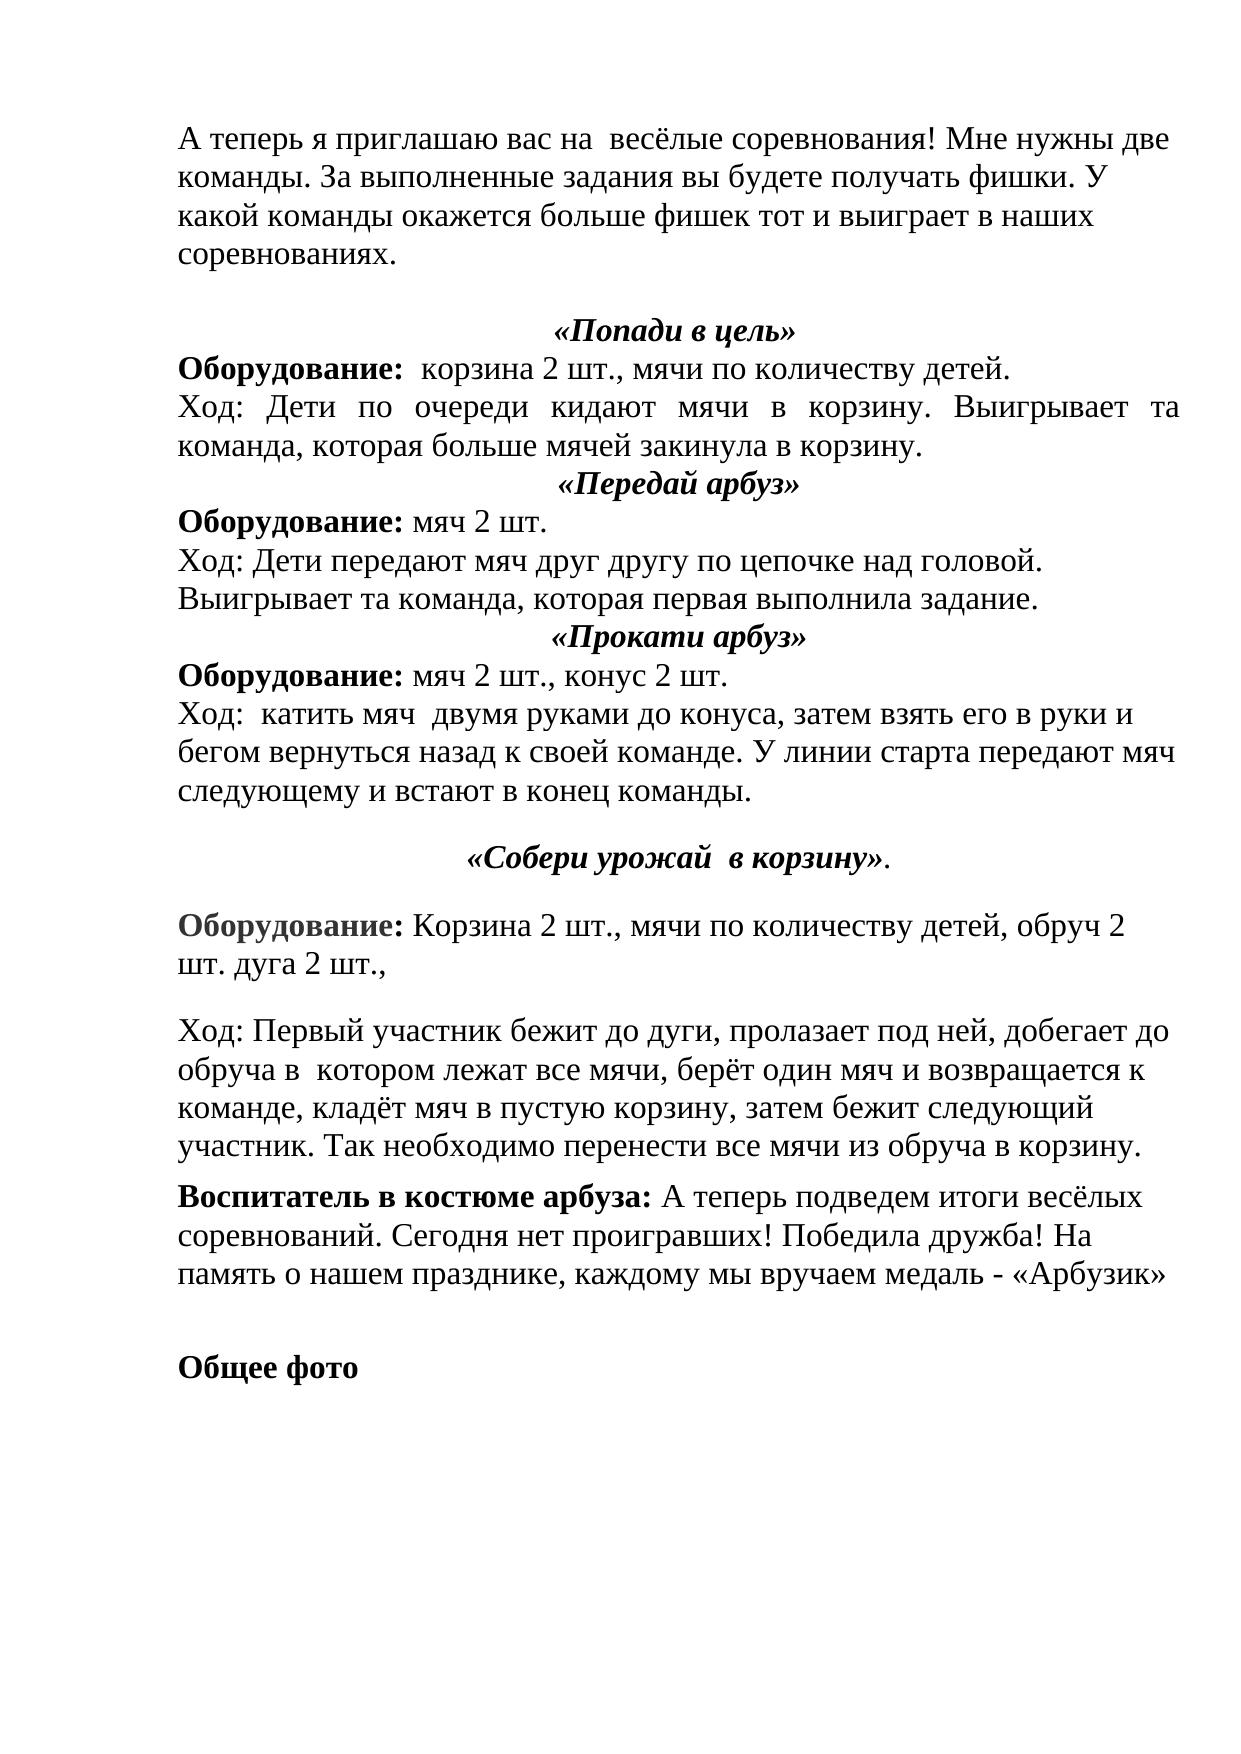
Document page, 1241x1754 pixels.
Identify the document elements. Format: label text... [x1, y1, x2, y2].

text А теперь я приглашаю вас на весёлые соревнования! Мне нужны две команды. За выполненные задания вы будете получать фишки. У какой команды окажется больше фишек тот и выиграет в наших соревнованиях. [177, 118, 1181, 271]
text Ход: Первый участник бежит до дуги, пролазает под ней, добегает до обруча в котором лежат все мячи, берёт один мяч и возвращается к команде, кладёт мяч в пустую корзину, затем бежит следующий участник. Так необходимо перенести все мячи из обруча в корзину. [177, 1011, 1181, 1164]
text Воспитатель в костюме арбуза: А теперь подведем итоги весёлых соревнований. Сегодня нет проигравших! Победила дружба! На память о нашем празднике, каждому мы вручаем медаль - «Арбузик» [177, 1176, 1181, 1291]
text «Прокати арбуз» [177, 616, 1181, 655]
text Оборудование: корзина 2 шт., мячи по количеству детей. [177, 348, 1181, 386]
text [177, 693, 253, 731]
text «Попади в цель» [177, 310, 1181, 348]
text «Передай арбуз» [177, 463, 1181, 501]
text «Собери урожай в корзину». [177, 837, 1181, 876]
text Оборудование: мяч 2 шт., конус 2 шт. [177, 655, 1181, 693]
text Ход: катить мяч двумя руками до конуса, затем взять его в руки и бегом вернуться назад к своей команде. У линии старта передают мяч следующему и встают в конец команды. [752, 693, 1181, 808]
text Оборудование: Корзина 2 шт., мячи по количеству детей, обруч 2 шт. дуга 2 шт., [177, 905, 1181, 981]
text Ход: Дети передают мяч друг другу по цепочке над головой. Выигрывает та команда, которая первая выполнила задание. [177, 540, 1181, 616]
text Общее фото [177, 1347, 1181, 1386]
text Оборудование: мяч 2 шт. [177, 501, 1181, 540]
text Ход: Дети по очереди кидают мячи в корзину. Выигрывает та команда, которая больше мячей закинула в корзину. [177, 386, 1181, 463]
